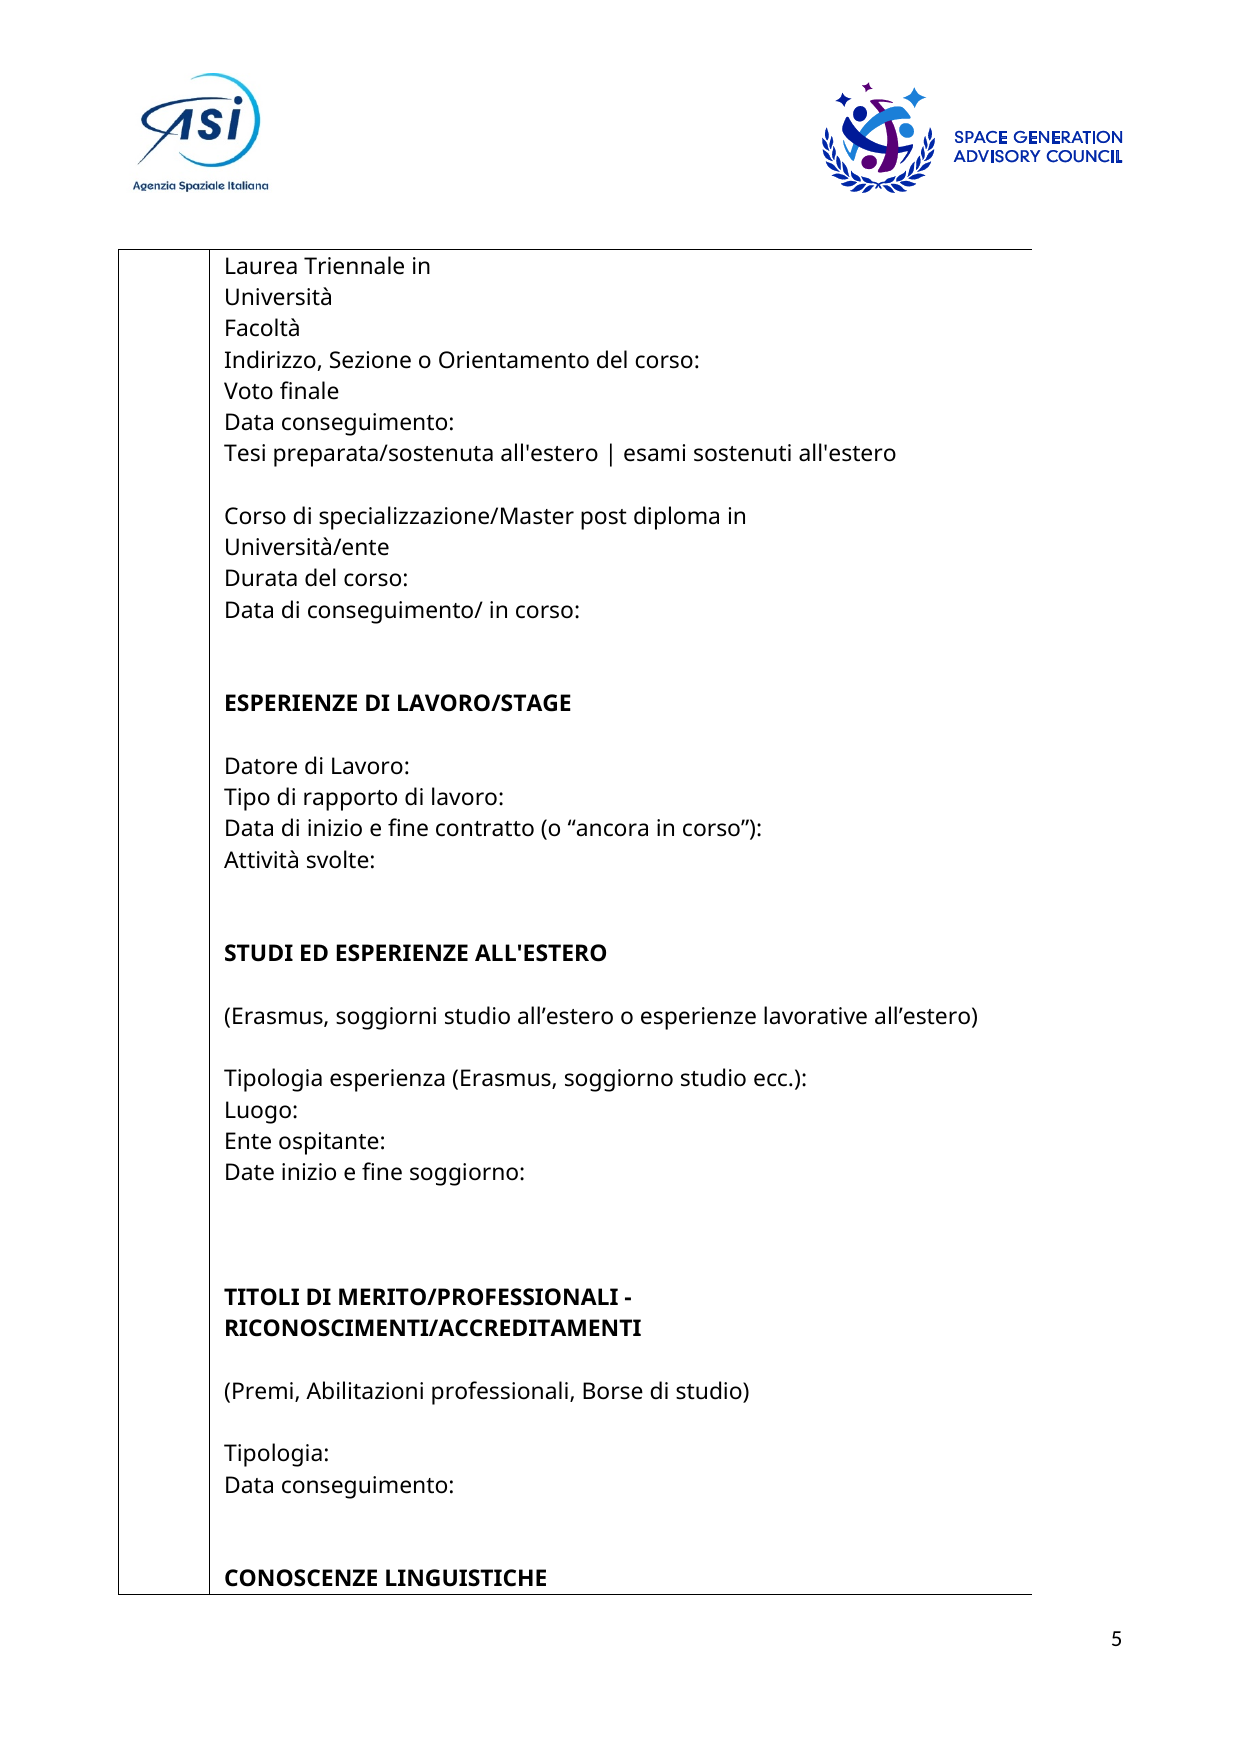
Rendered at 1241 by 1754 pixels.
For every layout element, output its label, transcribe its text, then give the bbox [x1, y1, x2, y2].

table_cell [119, 250, 209, 1593]
picture [118, 73, 289, 193]
